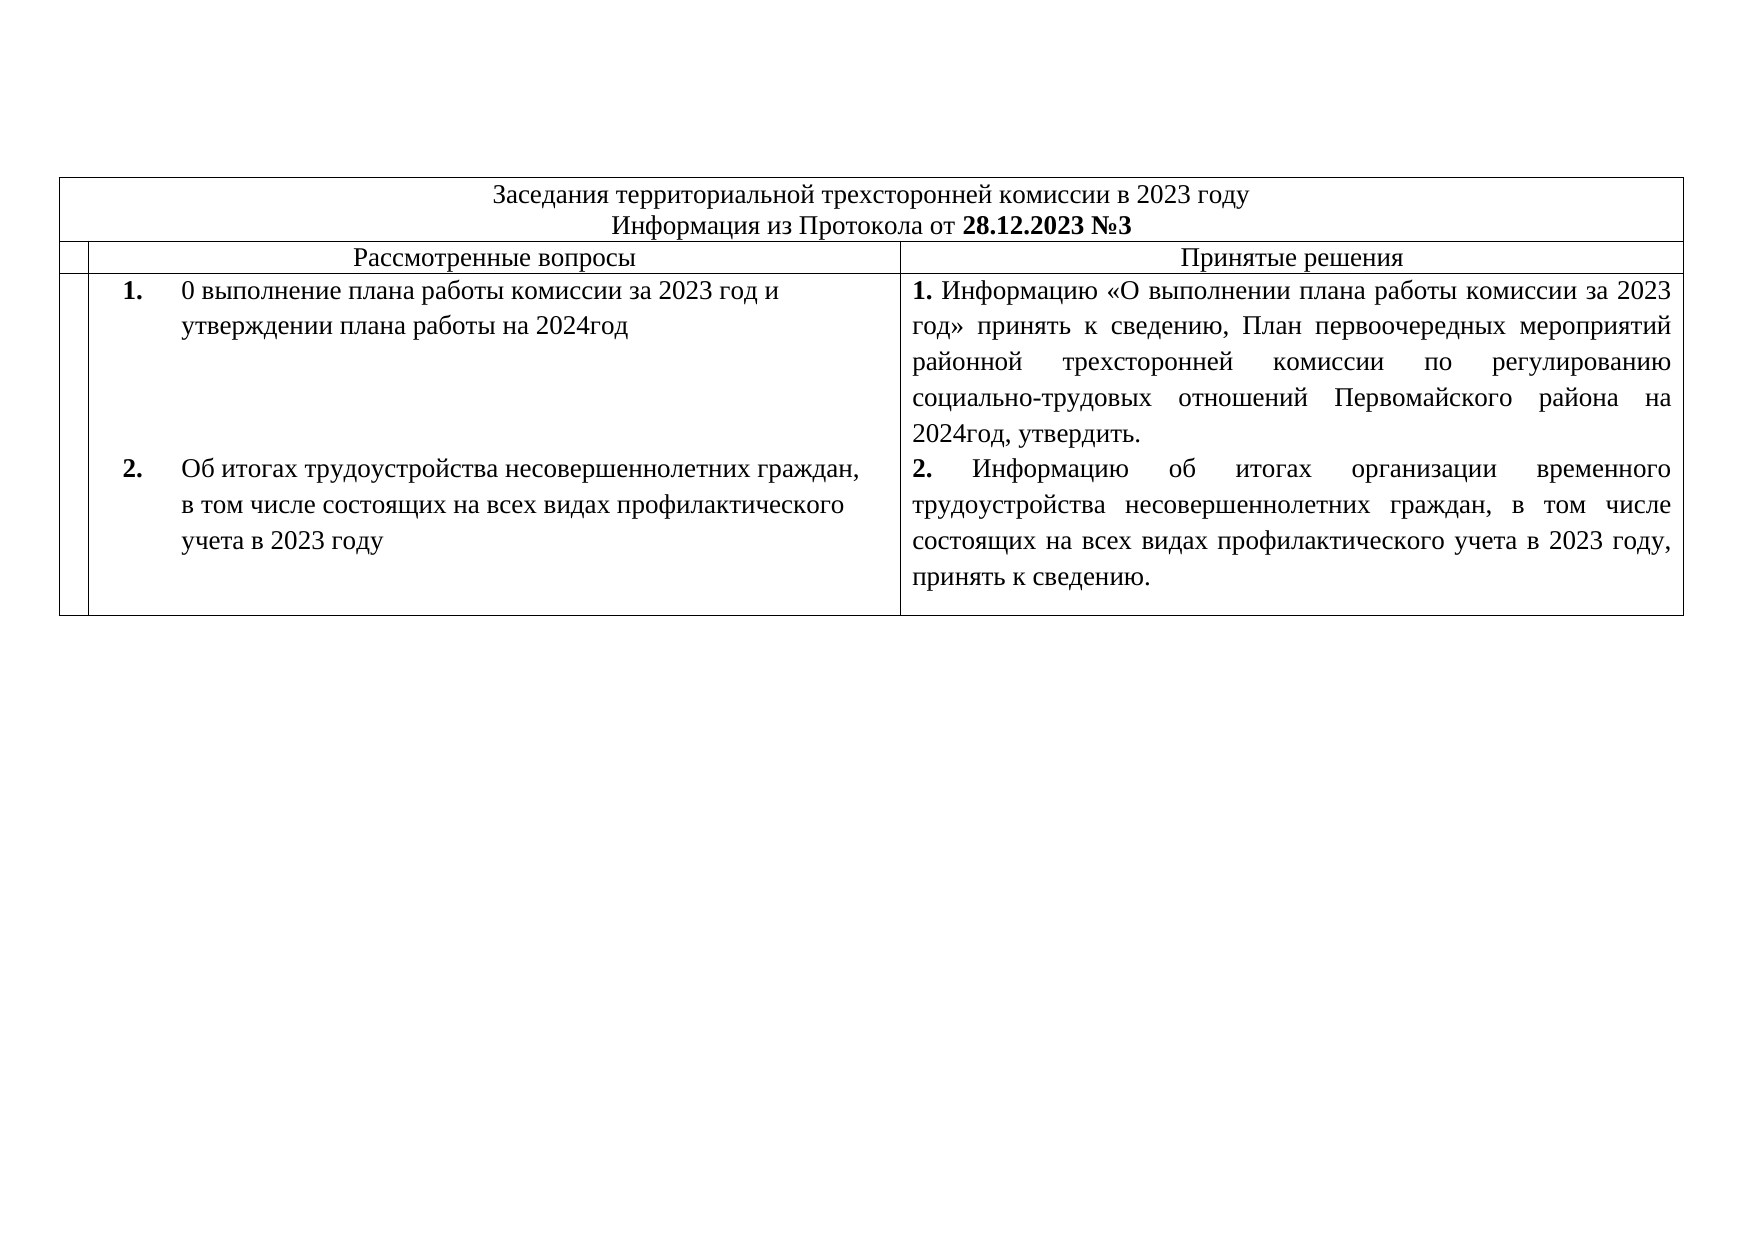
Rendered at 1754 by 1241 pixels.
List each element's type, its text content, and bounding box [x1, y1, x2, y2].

table_cell Рассмотренные вопросы [89, 242, 900, 273]
table_cell [60, 242, 88, 273]
table_cell Принятые решения [901, 242, 1683, 273]
table_cell [89, 274, 900, 615]
table_header Заседания территориальной трехсторонней комиссии в 2023 году Информация из Протокола от 28.12.2023 №3 [60, 178, 1683, 241]
table_cell [60, 274, 88, 615]
table_cell 1. Информацию «О выполнении плана работы комиссии за 2023 год» принять к сведению, План первоочередных мероприятий районной трехсторонней комиссии по регулированию социально-трудовых отношений Первомайского района на 2024год, утвердить. 2. Информацию об итогах организации временного трудоустройства несовершеннолетних граждан, в том числе состоящих на всех видах профилактического учета в 2023 году, принять к сведению. [901, 274, 1683, 615]
